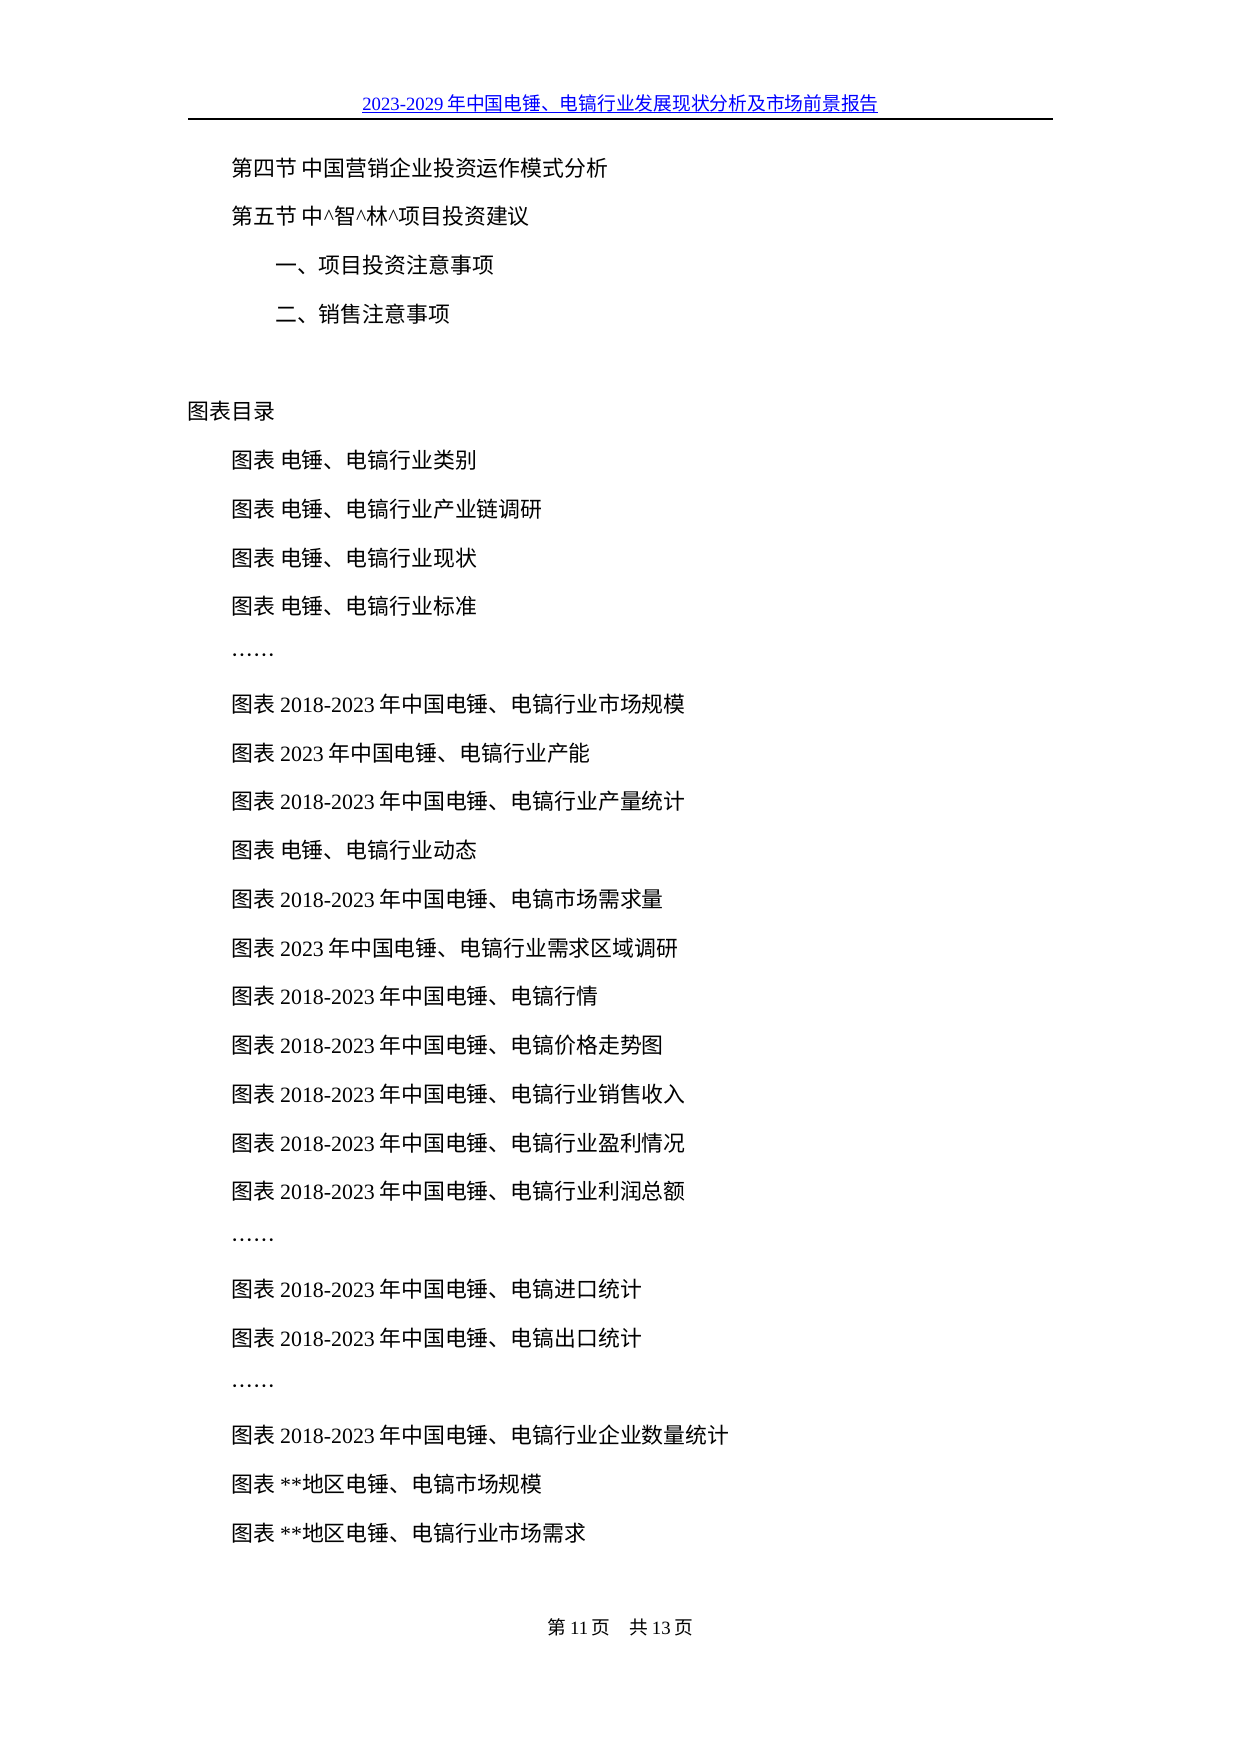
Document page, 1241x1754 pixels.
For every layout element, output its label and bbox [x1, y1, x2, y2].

text [187, 150, 1053, 1548]
